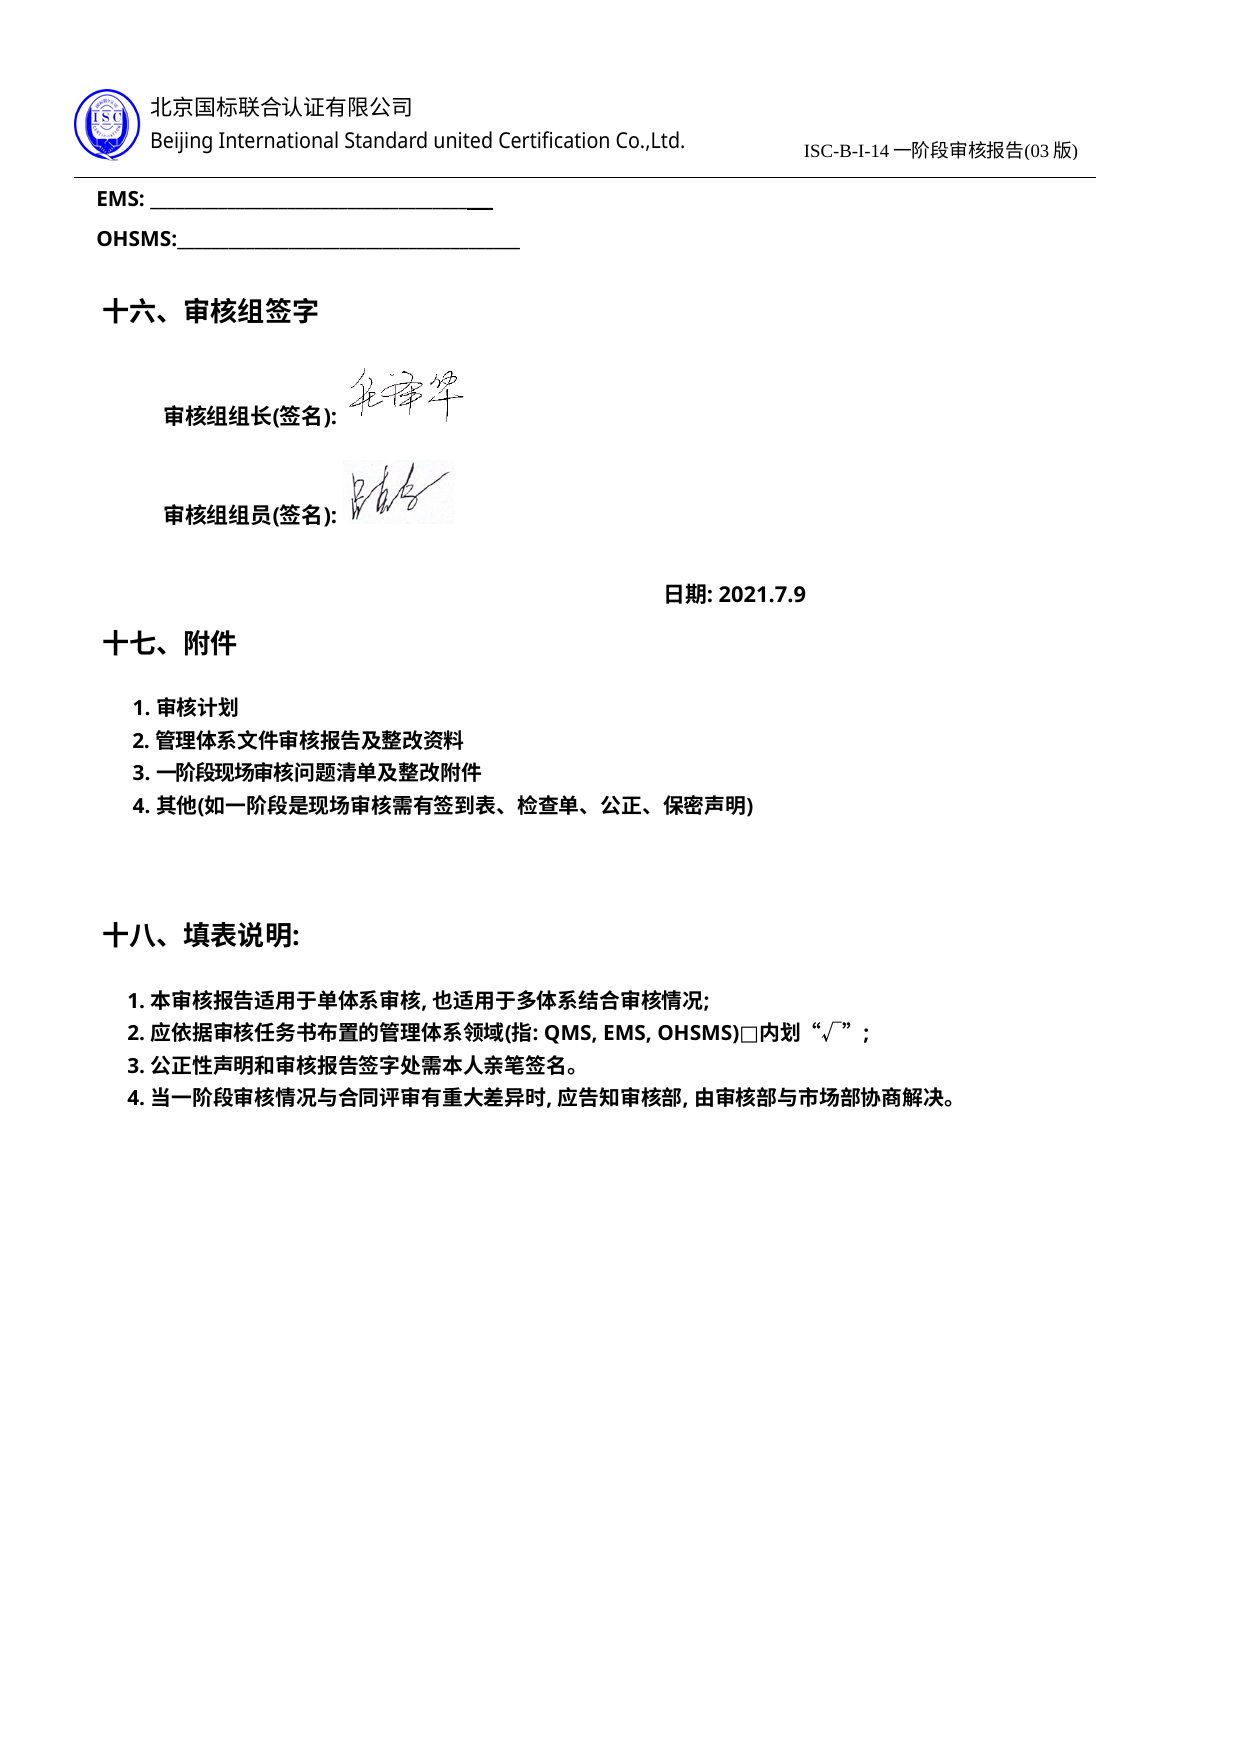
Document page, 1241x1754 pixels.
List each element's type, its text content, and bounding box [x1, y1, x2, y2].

text 日期: 2021.7.9 [75, 577, 1107, 609]
text 3. 一阶段现场审核问题清单及整改附件 [104, 755, 1107, 788]
text EMS: ________________________________________ [75, 182, 1107, 215]
text 十八、填表说明: [75, 902, 1107, 967]
text 1. 本审核报告适用于单体系审核, 也适用于多体系结合审核情况; [104, 983, 1107, 1015]
picture [342, 460, 456, 524]
text 十六、审核组签字 [75, 278, 1107, 343]
text 4. 其他(如一阶段是现场审核需有签到表、检查单、公正、保密声明) [104, 788, 1107, 820]
text OHSMS:________________________________________ [75, 222, 1107, 254]
text 1. 审核计划 [104, 690, 1107, 723]
text 4. 当一阶段审核情况与合同评审有重大差异时, 应告知审核部, 由审核部与市场部协商解决。 [104, 1080, 1107, 1113]
picture [74, 89, 143, 161]
text 2. 应依据审核任务书布置的管理体系领域(指: QMS, EMS, OHSMS)□内划“√”; [104, 1015, 1107, 1048]
text 审核组组员(签名): [75, 447, 1107, 544]
text 十七、附件 [75, 609, 1107, 674]
text 审核组组长(签名): [75, 349, 1107, 447]
text 2. 管理体系文件审核报告及整改资料 [104, 723, 1107, 755]
text 3. 公正性声明和审核报告签字处需本人亲笔签名。 [104, 1048, 1107, 1080]
picture [342, 365, 469, 425]
